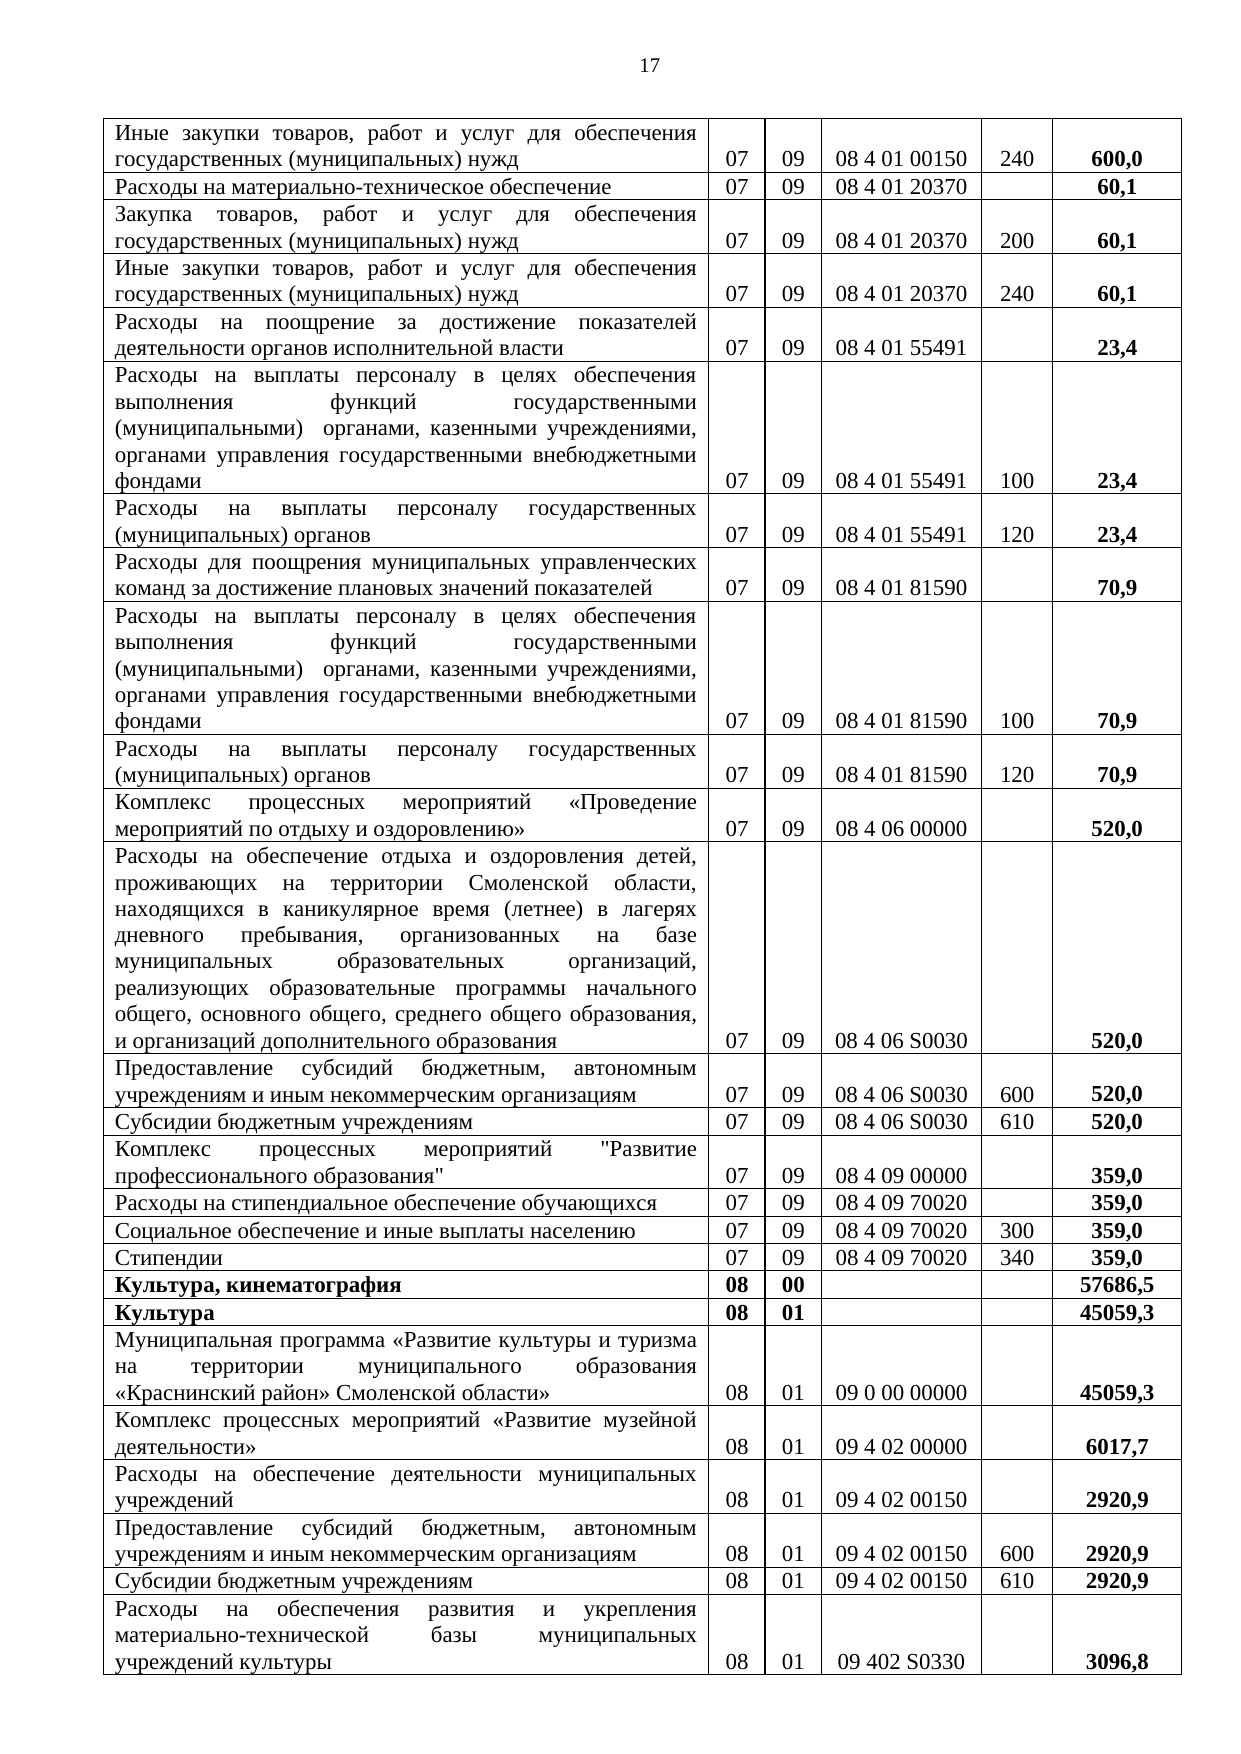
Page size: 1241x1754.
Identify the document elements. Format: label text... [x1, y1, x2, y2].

table_cell Культура [104, 1299, 708, 1325]
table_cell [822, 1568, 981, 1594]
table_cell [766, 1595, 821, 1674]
table_cell 359,0 [1053, 1244, 1181, 1270]
table_cell 08 4 01 20370 [822, 200, 981, 253]
table_cell 07 [709, 1189, 764, 1216]
table_cell Расходы для поощрения муниципальных управленческих команд за достижение плановых значений показателей [104, 548, 708, 601]
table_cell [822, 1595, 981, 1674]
table_cell 07 [709, 1136, 764, 1188]
table_cell [982, 1406, 1052, 1459]
table_cell 07 [709, 1244, 764, 1270]
table_cell 70,9 [1053, 735, 1181, 787]
table_cell 600 [982, 1514, 1052, 1567]
table_cell 08 [709, 1406, 764, 1459]
table_cell 6017,7 [1053, 1406, 1181, 1459]
table_cell 07 [709, 735, 764, 787]
table_cell [982, 789, 1052, 841]
table_cell 60,1 [1053, 173, 1181, 199]
table_cell 520,0 [1053, 842, 1181, 1053]
table_cell Субсидии бюджетным учреждениям [104, 1108, 708, 1134]
table_cell 07 [709, 602, 764, 734]
table_cell 09 [766, 735, 821, 787]
table_cell 09 [766, 1136, 821, 1188]
table_cell 09 [766, 548, 821, 601]
table_cell 08 4 01 55491 [822, 308, 981, 361]
table_cell Предоставление субсидий бюджетным, автономным учреждениям и иным некоммерческим организациям [104, 1054, 708, 1107]
table_cell 08 4 01 55491 [822, 494, 981, 547]
table_cell [982, 842, 1052, 1053]
table_cell 07 [709, 173, 764, 199]
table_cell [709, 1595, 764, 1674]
table_cell 07 [709, 308, 764, 361]
table_cell 07 [709, 789, 764, 841]
table_cell Социальное обеспечение и иные выплаты населению [104, 1217, 708, 1243]
table_cell 340 [982, 1244, 1052, 1270]
table_cell Расходы на материально-техническое обеспечение [104, 173, 708, 199]
table_cell 240 [982, 119, 1052, 172]
table_cell Комплекс процессных мероприятий «Развитие музейной деятельности» [104, 1406, 708, 1459]
table_cell [982, 1460, 1052, 1513]
table_cell 07 [709, 362, 764, 493]
table_cell 01 [766, 1326, 821, 1405]
table_cell 100 [982, 602, 1052, 734]
table_cell 08 [709, 1299, 764, 1325]
table_cell 120 [982, 494, 1052, 547]
table_cell 08 4 01 20370 [822, 173, 981, 199]
table_cell 2920,9 [1053, 1514, 1181, 1567]
table_cell 120 [982, 735, 1052, 787]
table_cell 09 [766, 200, 821, 253]
table_cell 09 0 00 00000 [822, 1326, 981, 1405]
table_cell Комплекс процессных мероприятий «Проведение мероприятий по отдыху и оздоровлению» [104, 789, 708, 841]
table_cell 610 [982, 1108, 1052, 1134]
table_cell 08 4 09 70020 [822, 1244, 981, 1270]
table_cell 07 [709, 548, 764, 601]
table_cell Комплекс процессных мероприятий "Развитие профессионального образования" [104, 1136, 708, 1188]
table_cell 100 [982, 362, 1052, 493]
table_cell [822, 1271, 981, 1298]
table_cell 08 4 01 81590 [822, 735, 981, 787]
table_cell 00 [766, 1271, 821, 1298]
table_cell 359,0 [1053, 1136, 1181, 1188]
table_cell 359,0 [1053, 1189, 1181, 1216]
table_cell 09 [766, 308, 821, 361]
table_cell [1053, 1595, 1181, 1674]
table_cell 01 [766, 1460, 821, 1513]
table_cell 520,0 [1053, 1054, 1181, 1107]
table_cell 08 4 09 70020 [822, 1217, 981, 1243]
table_cell 08 4 06 S0030 [822, 842, 981, 1053]
table_cell Муниципальная программа «Развитие культуры и туризма на территории муниципального образования «Краснинский район» Смоленской области» [104, 1326, 708, 1405]
table_cell 09 [766, 1108, 821, 1134]
table_cell 60,1 [1053, 200, 1181, 253]
table_cell 09 [766, 1244, 821, 1270]
table_cell 09 [766, 494, 821, 547]
table_cell 23,4 [1053, 494, 1181, 547]
table_cell 09 [766, 1217, 821, 1243]
table_cell 60,1 [1053, 254, 1181, 307]
table_cell Иные закупки товаров, работ и услуг для обеспечения государственных (муниципальных) нужд [104, 119, 708, 172]
table_cell 08 4 01 55491 [822, 362, 981, 493]
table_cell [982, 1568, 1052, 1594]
table_cell Культура, кинематография [104, 1271, 708, 1298]
table_cell 08 [709, 1514, 764, 1567]
table_cell 70,9 [1053, 602, 1181, 734]
table_cell Расходы на выплаты персоналу государственных (муниципальных) органов [104, 494, 708, 547]
table_cell 01 [766, 1406, 821, 1459]
table_cell [982, 1271, 1052, 1298]
table_cell 23,4 [1053, 362, 1181, 493]
table_cell 23,4 [1053, 308, 1181, 361]
table_cell 07 [709, 1054, 764, 1107]
table_cell 08 [709, 1271, 764, 1298]
table_cell 45059,3 [1053, 1299, 1181, 1325]
table_cell 09 4 02 00000 [822, 1406, 981, 1459]
table_cell 08 4 01 81590 [822, 548, 981, 601]
table_cell 08 4 06 00000 [822, 789, 981, 841]
table_cell 600 [982, 1054, 1052, 1107]
table_cell 520,0 [1053, 1108, 1181, 1134]
table_cell 07 [709, 1108, 764, 1134]
table_cell [982, 308, 1052, 361]
table_cell [982, 173, 1052, 199]
table_cell 08 [709, 1460, 764, 1513]
table_cell 08 4 01 20370 [822, 254, 981, 307]
table_cell 07 [709, 119, 764, 172]
table_cell [982, 1326, 1052, 1405]
table_cell 09 [766, 1054, 821, 1107]
table_cell 08 [709, 1326, 764, 1405]
table_cell [982, 1189, 1052, 1216]
table_cell Расходы на обеспечение деятельности муниципальных учреждений [104, 1460, 708, 1513]
table_cell 2920,9 [1053, 1460, 1181, 1513]
table_cell 07 [709, 200, 764, 253]
table_cell 08 4 06 S0030 [822, 1054, 981, 1107]
table_cell 01 [766, 1299, 821, 1325]
table_cell 09 [766, 1189, 821, 1216]
table_cell 359,0 [1053, 1217, 1181, 1243]
table_cell [982, 548, 1052, 601]
table_cell 09 [766, 173, 821, 199]
table_cell 240 [982, 254, 1052, 307]
table_cell 08 4 09 70020 [822, 1189, 981, 1216]
table_cell Предоставление субсидий бюджетным, автономным учреждениям и иным некоммерческим организациям [104, 1514, 708, 1567]
table_cell 08 4 01 81590 [822, 602, 981, 734]
table_cell 09 [766, 254, 821, 307]
table_cell Расходы на поощрение за достижение показателей деятельности органов исполнительной власти [104, 308, 708, 361]
table_cell 09 [766, 842, 821, 1053]
table_cell 08 4 06 S0030 [822, 1108, 981, 1134]
table_cell 70,9 [1053, 548, 1181, 601]
table_cell 01 [766, 1568, 821, 1594]
table_cell 600,0 [1053, 119, 1181, 172]
table_cell 57686,5 [1053, 1271, 1181, 1298]
table_cell Иные закупки товаров, работ и услуг для обеспечения государственных (муниципальных) нужд [104, 254, 708, 307]
table_cell 07 [709, 1217, 764, 1243]
table_cell Субсидии бюджетным учреждениям [104, 1568, 708, 1594]
table_cell 09 [766, 789, 821, 841]
table_cell 08 4 01 00150 [822, 119, 981, 172]
table_cell 07 [709, 842, 764, 1053]
table_cell Расходы на стипендиальное обеспечение обучающихся [104, 1189, 708, 1216]
table_cell 45059,3 [1053, 1326, 1181, 1405]
table_cell Расходы на выплаты персоналу государственных (муниципальных) органов [104, 735, 708, 787]
table_cell Расходы на обеспечение отдыха и оздоровления детей, проживающих на территории Смоленской области, находящихся в каникулярное время (летнее) в лагерях дневного пребывания, организованных на базе муниципальных образовательных организаций, реализующих образовательные программы начального общего, основного общего, среднего общего образования, и организаций дополнительного образования [104, 842, 708, 1053]
table_cell [822, 1299, 981, 1325]
table_cell 200 [982, 200, 1052, 253]
table_cell 300 [982, 1217, 1052, 1243]
table_cell 07 [709, 494, 764, 547]
table_cell Стипендии [104, 1244, 708, 1270]
table_cell 09 4 02 00150 [822, 1460, 981, 1513]
table_cell [982, 1136, 1052, 1188]
table_cell 07 [709, 254, 764, 307]
table_cell Закупка товаров, работ и услуг для обеспечения государственных (муниципальных) нужд [104, 200, 708, 253]
table_cell 09 [766, 119, 821, 172]
table_cell 08 4 09 00000 [822, 1136, 981, 1188]
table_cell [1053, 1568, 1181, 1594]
table_cell 09 [766, 362, 821, 493]
table_cell 08 [709, 1568, 764, 1594]
table_cell 09 4 02 00150 [822, 1514, 981, 1567]
table_cell 01 [766, 1514, 821, 1567]
table_cell 09 [766, 602, 821, 734]
table_cell [982, 1299, 1052, 1325]
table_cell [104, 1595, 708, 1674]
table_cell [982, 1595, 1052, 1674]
table_cell 520,0 [1053, 789, 1181, 841]
